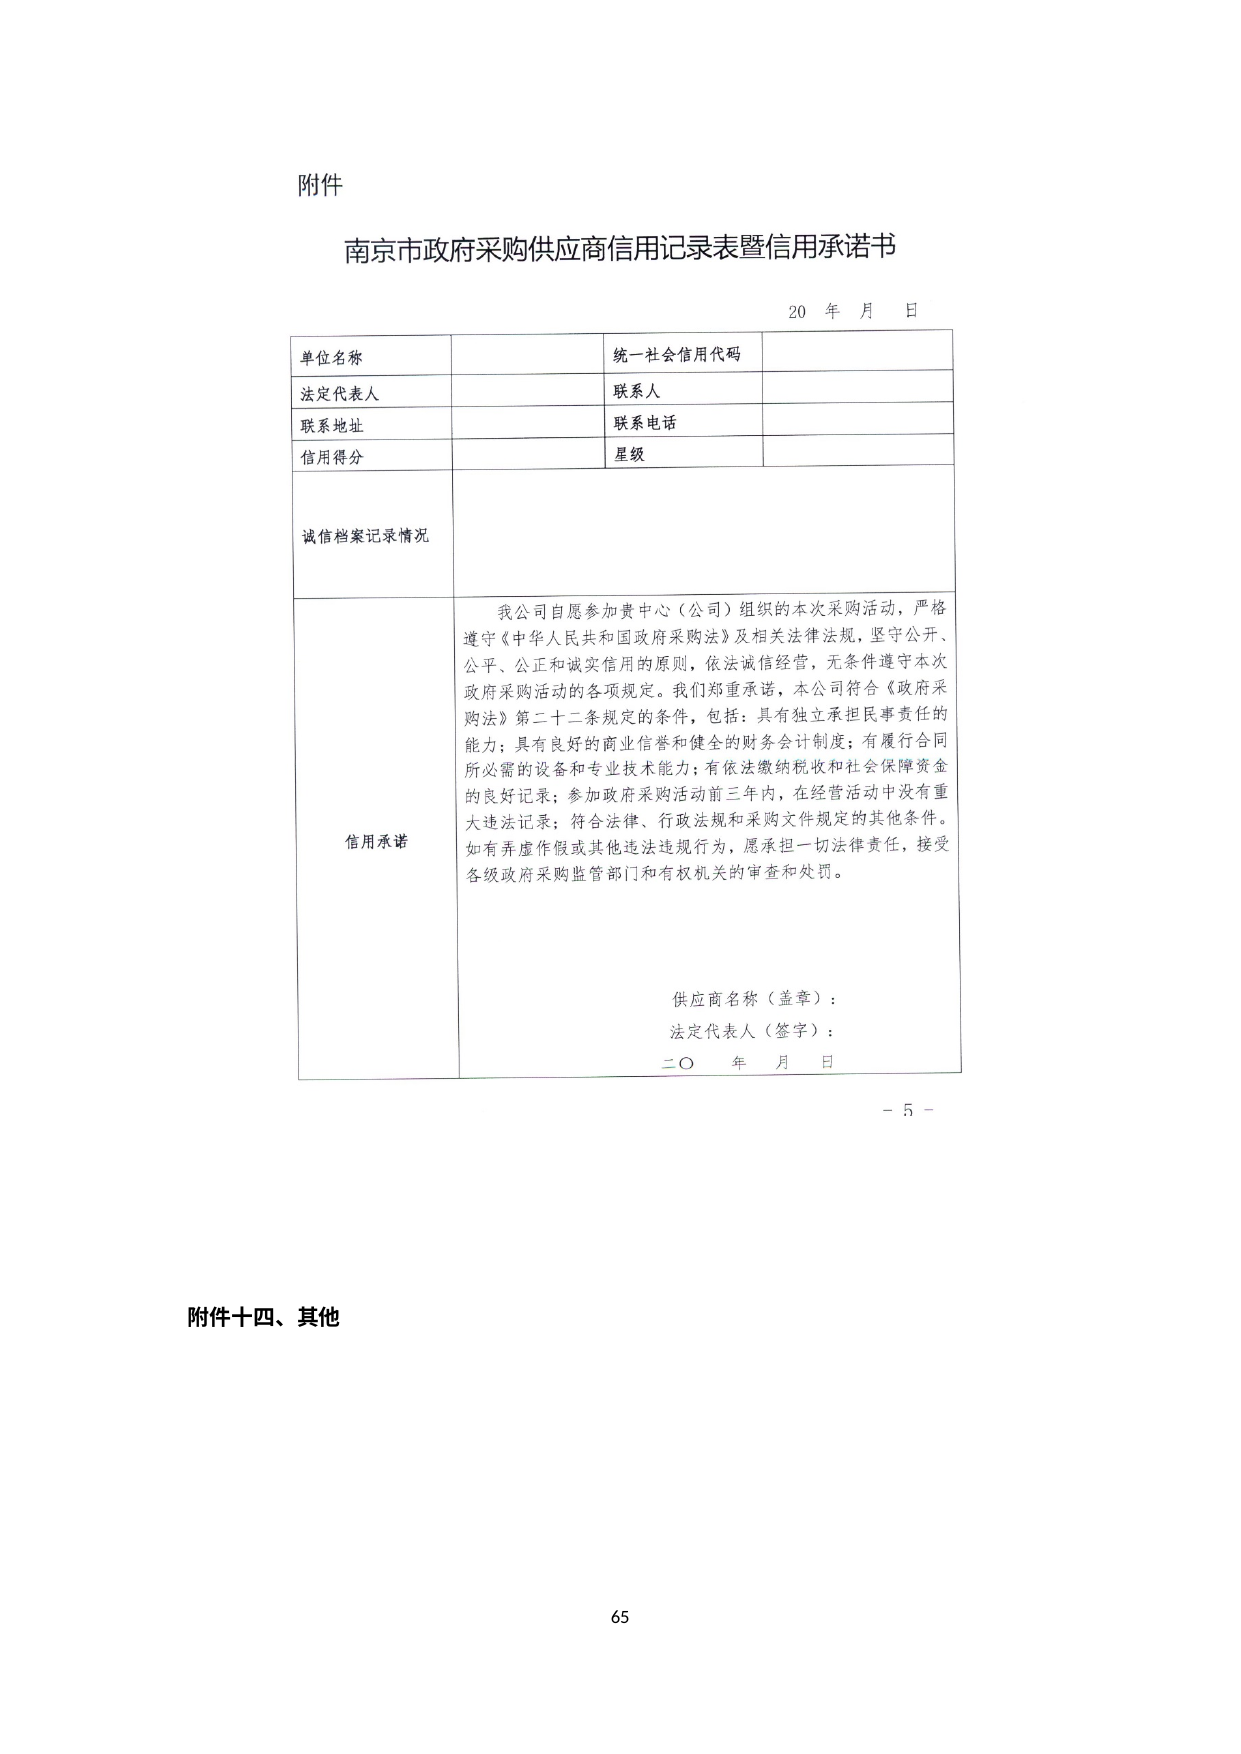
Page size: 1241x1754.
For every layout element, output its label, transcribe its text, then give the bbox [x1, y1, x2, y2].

picture [187, 162, 1053, 1116]
text 附件十四、其他 [187, 1299, 1053, 1332]
